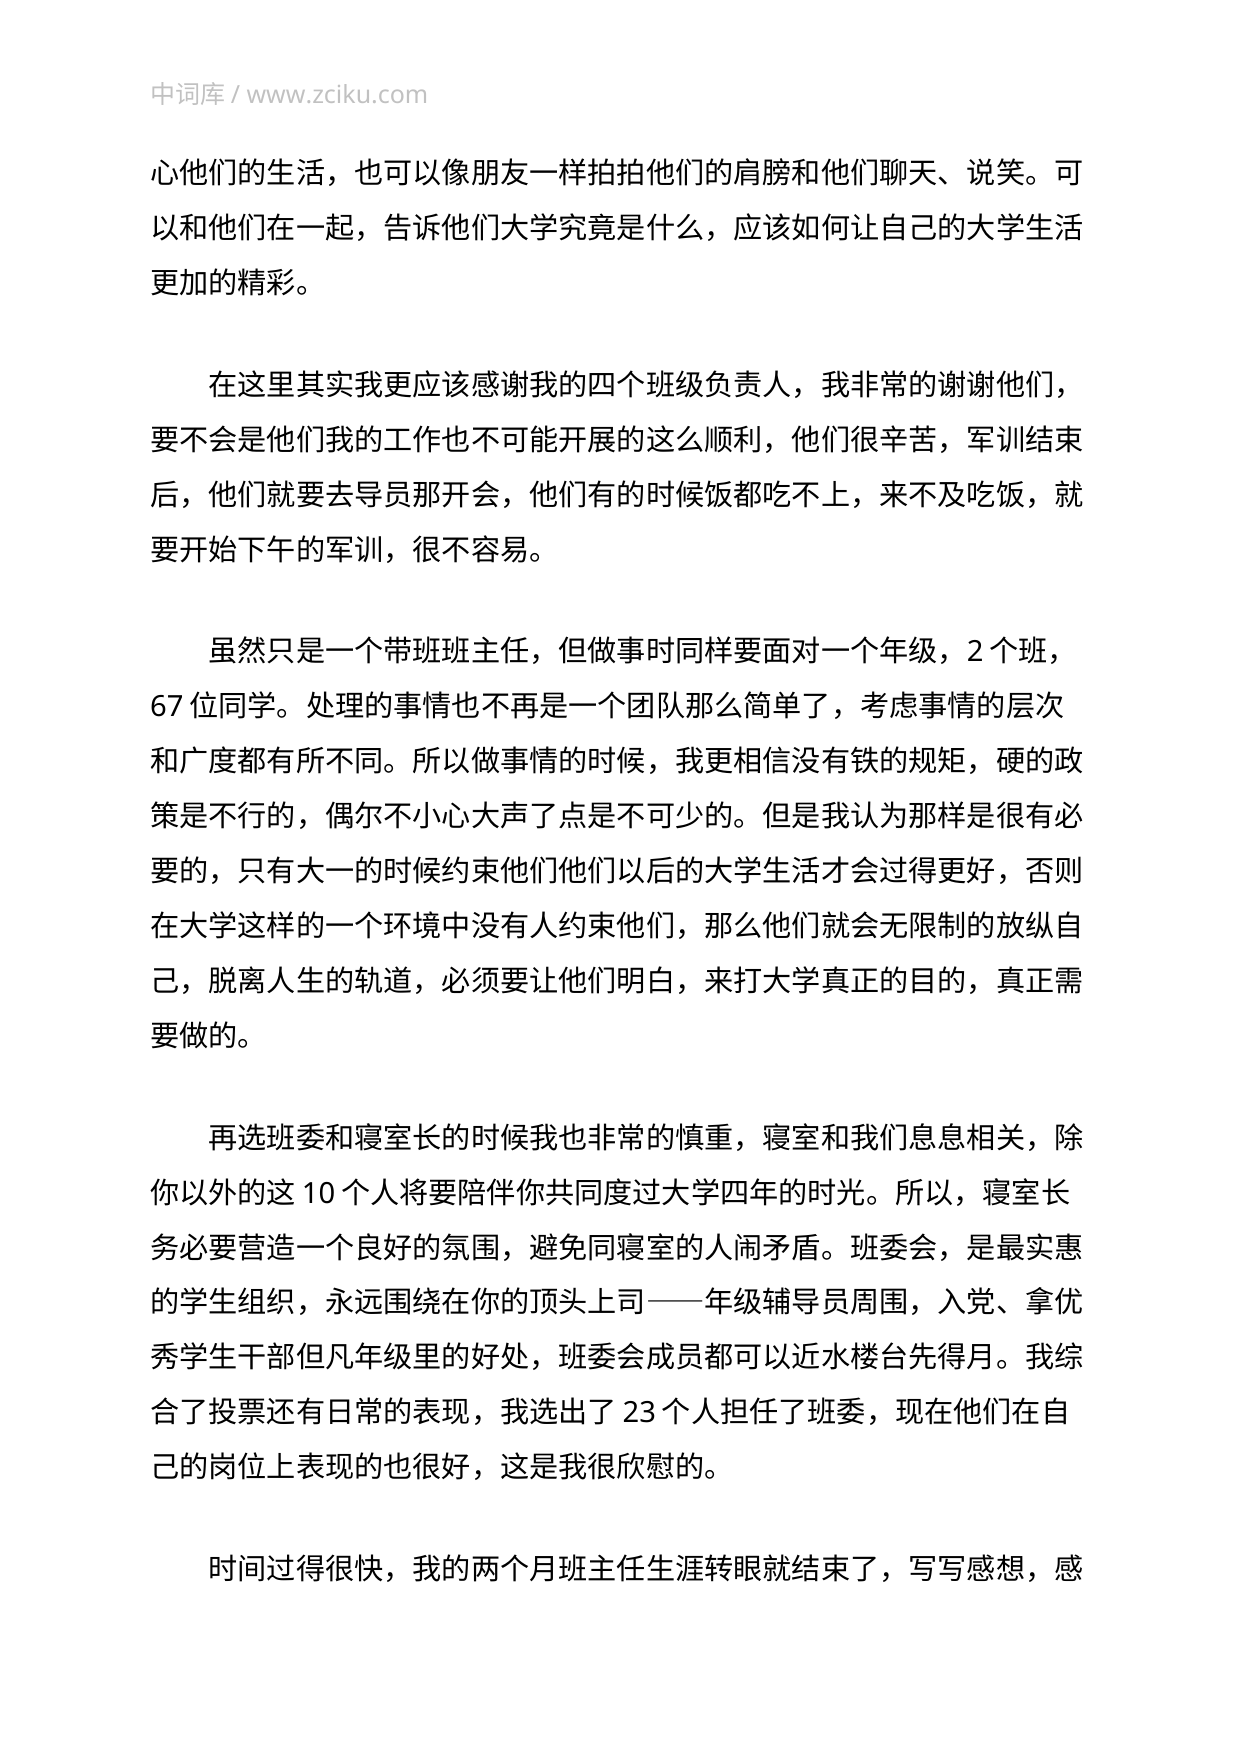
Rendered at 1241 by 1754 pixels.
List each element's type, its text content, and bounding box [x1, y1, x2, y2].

text 再选班委和寝室长的时候我也非常的慎重，寝室和我们息息相关，除你以外的这10个人将要陪伴你共同度过大学四年的时光。所以，寝室长务必要营造一个良好的氛围，避免同寝室的人闹矛盾。班委会，是最实惠的学生组织，永远围绕在你的顶头上司——年级辅导员周围，入党、拿优秀学生干部但凡年级里的好处，班委会成员都可以近水楼台先得月。我综合了投票还有日常的表现，我选出了23个人担任了班委，现在他们在自己的岗位上表现的也很好，这是我很欣慰的。 [150, 1114, 1090, 1486]
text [150, 150, 1090, 302]
text 在这里其实我更应该感谢我的四个班级负责人，我非常的谢谢他们，要不会是他们我的工作也不可能开展的这么顺利，他们很辛苦，军训结束后，他们就要去导员那开会，他们有的时候饭都吃不上，来不及吃饭，就要开始下午的军训，很不容易。 [150, 362, 1090, 568]
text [150, 1546, 1090, 1588]
text 虽然只是一个带班班主任，但做事时同样要面对一个年级，2个班，67位同学。处理的事情也不再是一个团队那么简单了，考虑事情的层次和广度都有所不同。所以做事情的时候，我更相信没有铁的规矩，硬的政策是不行的，偶尔不小心大声了点是不可少的。但是我认为那样是很有必要的，只有大一的时候约束他们他们以后的大学生活才会过得更好，否则在大学这样的一个环境中没有人约束他们，那么他们就会无限制的放纵自己，脱离人生的轨道，必须要让他们明白，来打大学真正的目的，真正需要做的。 [150, 628, 1090, 1055]
